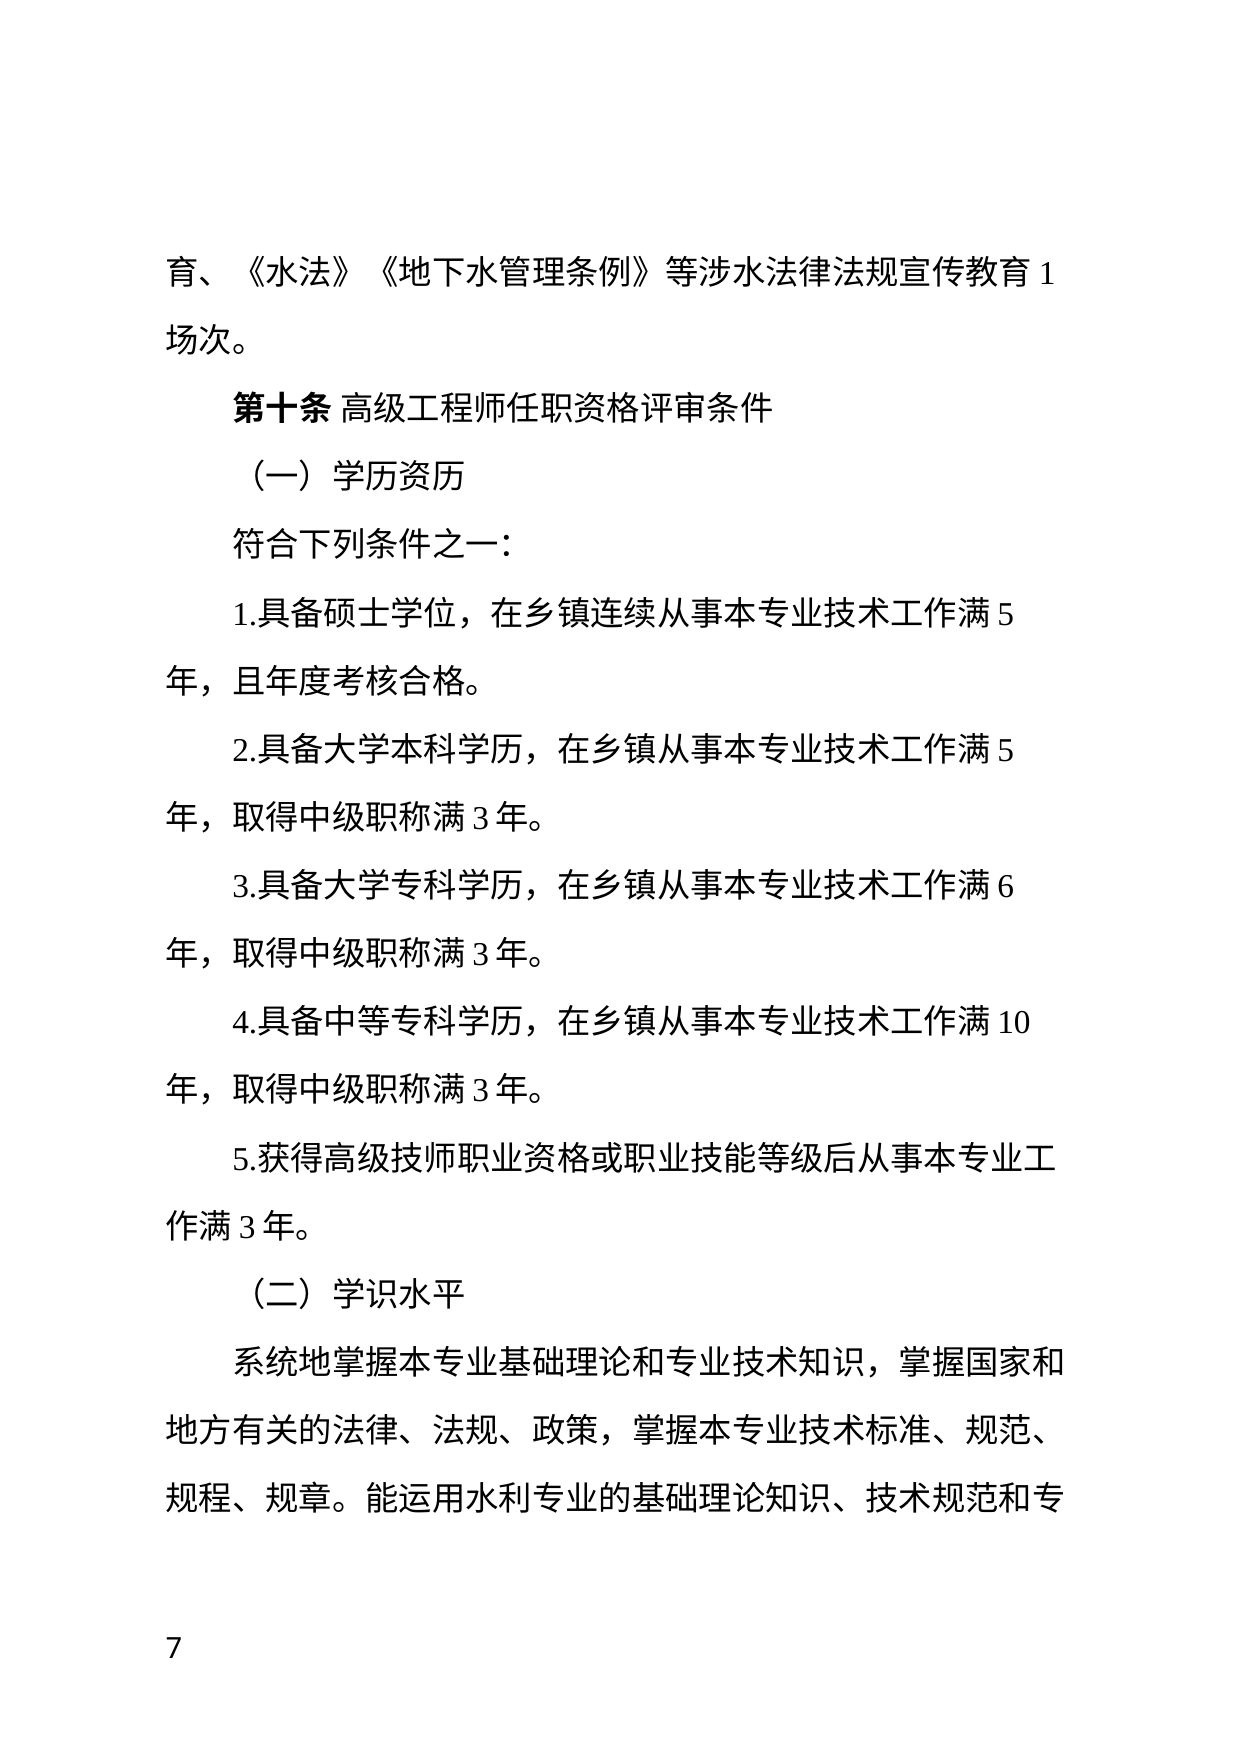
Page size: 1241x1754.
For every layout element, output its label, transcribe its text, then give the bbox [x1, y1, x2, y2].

text （一）学历资历 [165, 440, 1087, 508]
text 3.具备大学专科学历，在乡镇从事本专业技术工作满6年，取得中级职称满3年。 [165, 849, 1087, 985]
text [165, 1326, 1087, 1530]
text 4.具备中等专科学历，在乡镇从事本专业技术工作满10年，取得中级职称满3年。 [165, 985, 1087, 1121]
text 1.具备硕士学位，在乡镇连续从事本专业技术工作满5年，且年度考核合格。 [165, 576, 1087, 713]
text （二）学识水平 [165, 1258, 1087, 1326]
text 第十条 高级工程师任职资格评审条件 [165, 372, 1087, 440]
text 符合下列条件之一： [165, 508, 1087, 576]
text 2.具备大学本科学历，在乡镇从事本专业技术工作满5年，取得中级职称满3年。 [165, 713, 1087, 849]
text 5.获得高级技师职业资格或职业技能等级后从事本专业工作满3年。 [165, 1121, 1087, 1258]
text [165, 236, 1087, 372]
